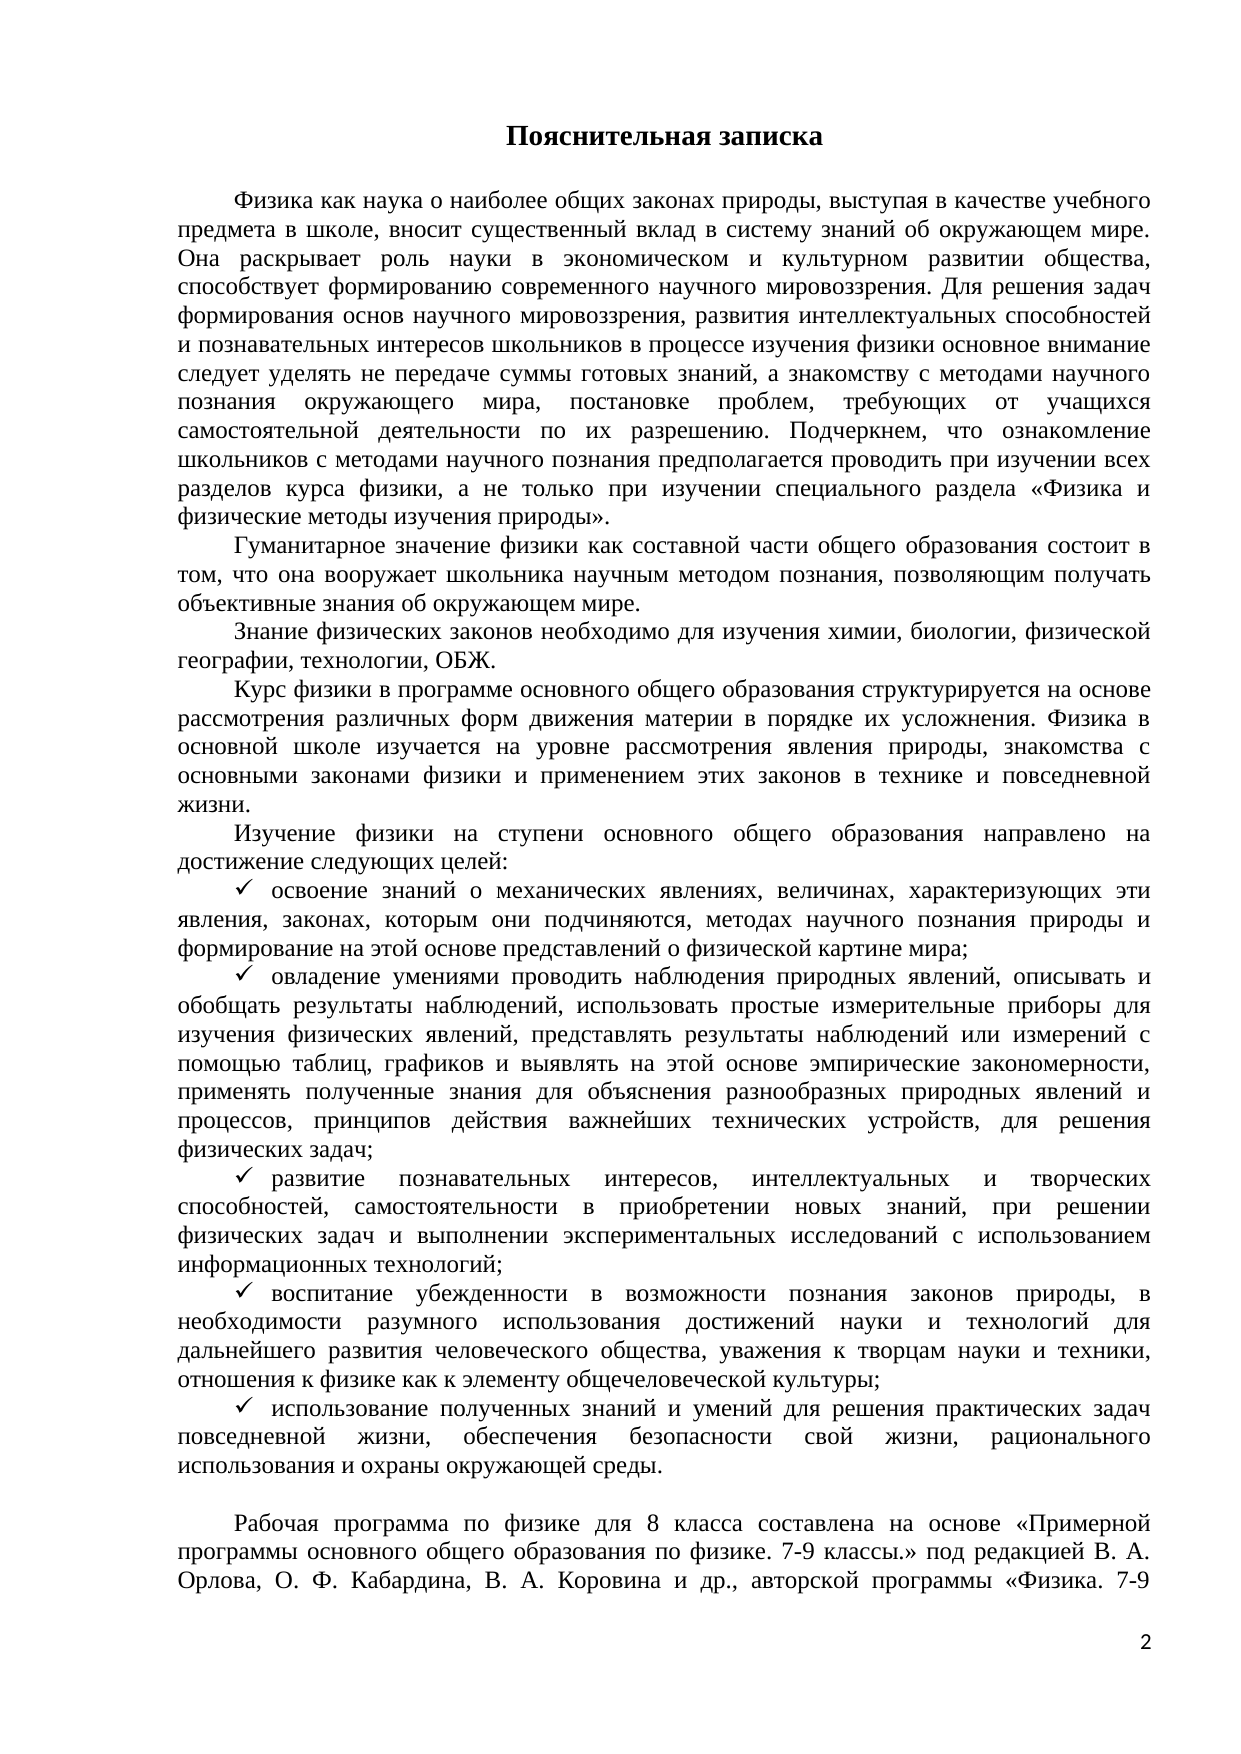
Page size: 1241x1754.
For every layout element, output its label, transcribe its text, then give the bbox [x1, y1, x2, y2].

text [177, 1508, 1152, 1594]
text Пояснительная записка [177, 118, 1152, 152]
list овладение умениями проводить наблюдения природных явлений, описывать и обобщать результаты наблюдений, использовать простые измерительные приборы для изучения физических явлений, представлять результаты наблюдений или измерений с помощью таблиц, графиков и выявлять на этой основе эмпирические закономерности, применять полученные знания для объяснения разнообразных природных явлений и процессов, принципов действия важнейших технических устройств, для решения физических задач; [177, 961, 1152, 1163]
text Изучение физики на ступени основного общего образования направлено на достижение следующих целей: [177, 818, 1152, 875]
list воспитание убежденности в возможности познания законов природы, в необходимости разумного использования достижений науки и технологий для дальнейшего развития человеческого общества, уважения к творцам науки и техники, отношения к физике как к элементу общечеловеческой культуры; [177, 1278, 1152, 1393]
list развитие познавательных интересов, интеллектуальных и творческих способностей, самостоятельности в приобретении новых знаний, при решении физических задач и выполнении экспериментальных исследований с использованием информационных технологий; [177, 1163, 1152, 1278]
list использование полученных знаний и умений для решения практических задач повседневной жизни, обеспечения безопасности свой жизни, рационального использования и охраны окружающей среды. [177, 1393, 1152, 1479]
text Физика как наука о наиболее общих законах природы, выступая в качестве учебного предмета в школе, вносит существенный вклад в систему знаний об окружающем мире. Она раскрывает роль науки в экономическом и культурном развитии общества, способствует формированию современного научного мировоззрения. Для решения задач формирования основ научного мировоззрения, развития интеллектуальных способностей и познавательных интересов школьников в процессе изучения физики основное внимание следует уделять не передаче суммы готовых знаний, а знакомству с методами научного познания окружающего мира, постановке проблем, требующих от учащихся самостоятельной деятельности по их разрешению. Подчеркнем, что ознакомление школьников с методами научного познания предполагается проводить при изучении всех разделов курса физики, а не только при изучении специального раздела «Физика и физические методы изучения природы». [177, 185, 1152, 530]
text Гуманитарное значение физики как составной части общего образования состоит в том, что она вооружает школьника научным методом познания, позволяющим получать объективные знания об окружающем мире. [177, 530, 1152, 616]
list освоение знаний о механических явлениях, величинах, характеризующих эти явления, законах, которым они подчиняются, методах научного познания природы и формирование на этой основе представлений о физической картине мира; [177, 875, 1152, 961]
text Курс физики в программе основного общего образования структурируется на основе рассмотрения различных форм движения материи в порядке их усложнения. Физика в основной школе изучается на уровне рассмотрения явления природы, знакомства с основными законами физики и применением этих законов в технике и повседневной жизни. [177, 674, 1152, 818]
text Знание физических законов необходимо для изучения химии, биологии, физической географии, технологии, ОБЖ. [177, 616, 1152, 674]
